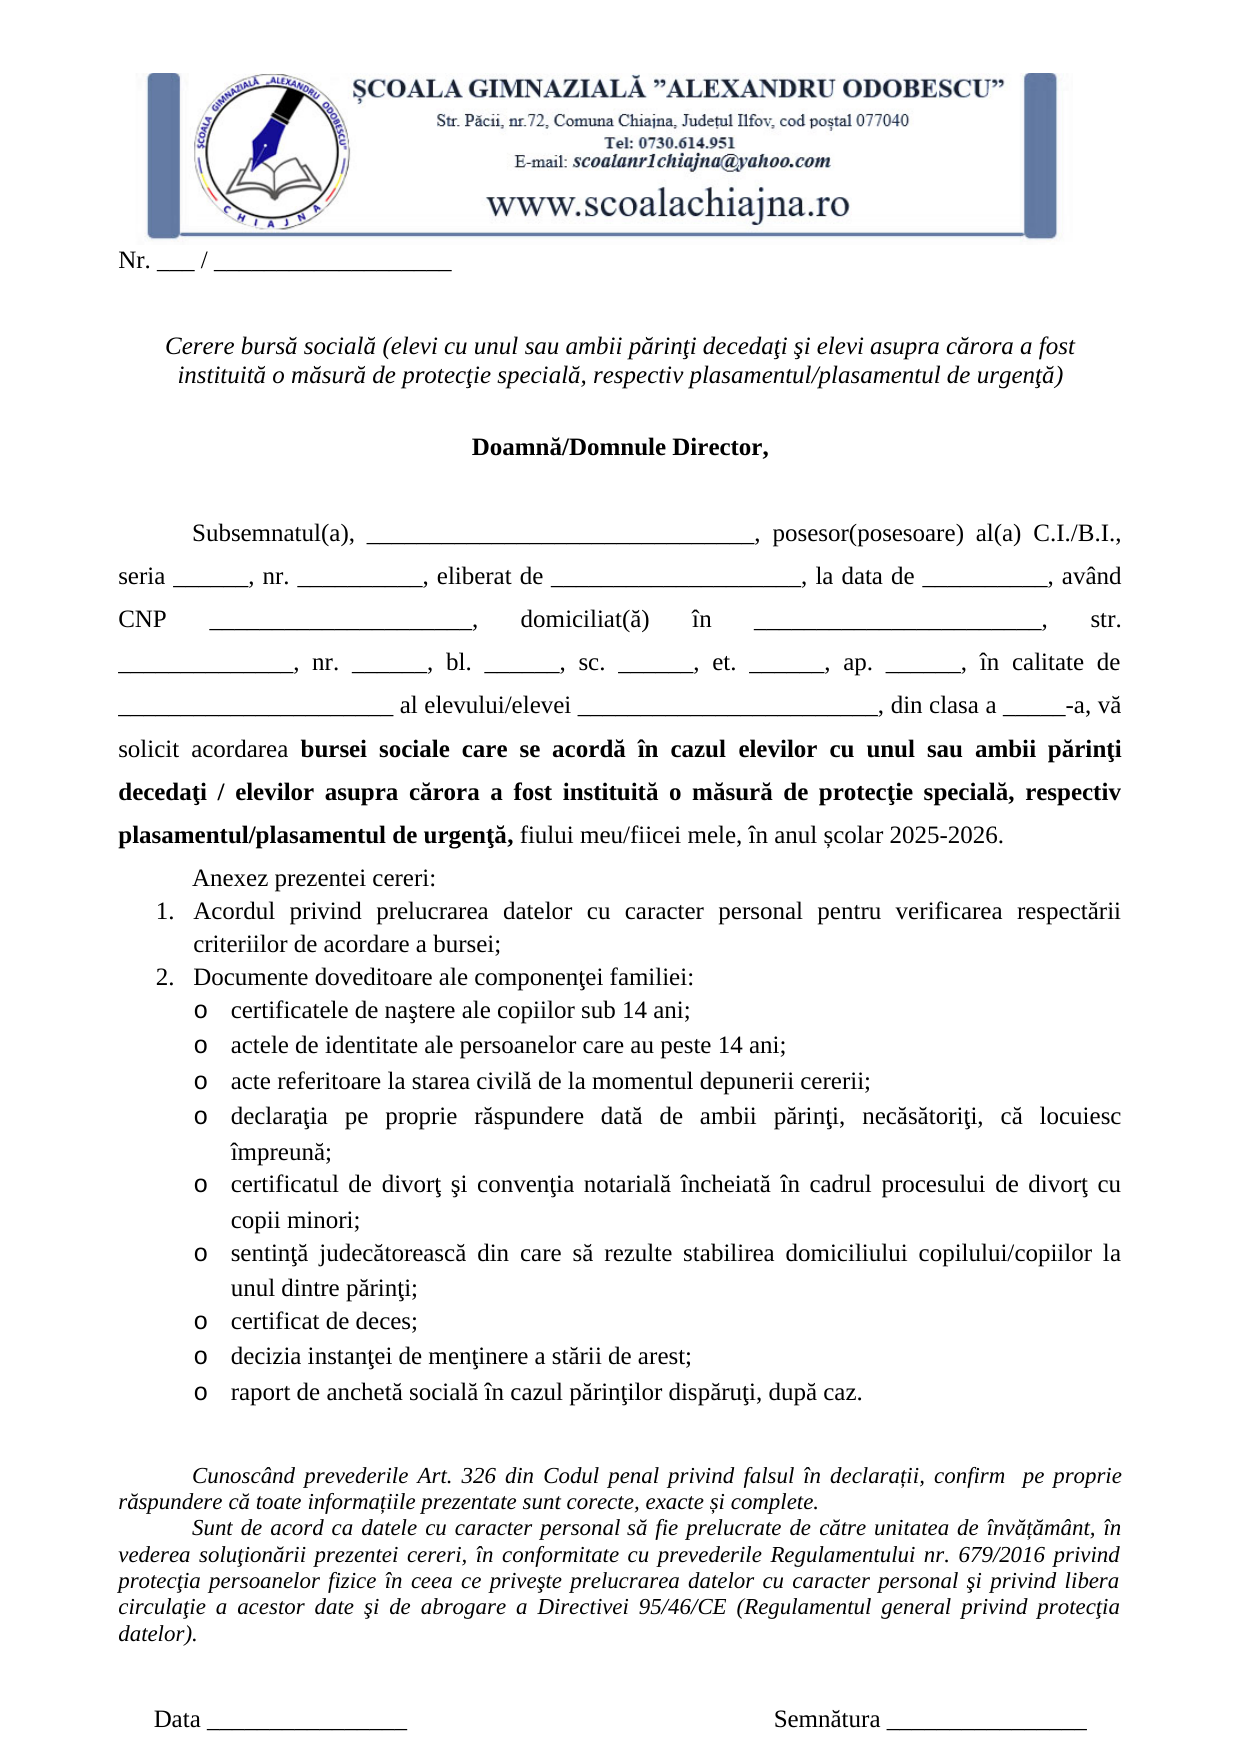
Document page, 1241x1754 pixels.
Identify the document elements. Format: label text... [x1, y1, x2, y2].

list certificat de deces; [193, 1306, 1122, 1337]
list Documente doveditoare ale componenţei familiei: [156, 962, 1122, 991]
list sentinţă judecătorească din care să rezulte stabilirea domiciliului copilului/copiilor la unul dintre părinţi; [193, 1238, 1122, 1302]
text Subsemnatul(a), _______________________________, posesor(posesoare) al(a) C.I./B.I., seria ______, nr. __________, eliberat de ____________________, la data de __________, având CNP _____________________, domiciliat(ă) în _______________________, str. ______________, nr. ______, bl. ______, sc. ______, et. ______, ap. ______, în calitate de ______________________ al elevului/elevei ________________________, din clasa a _____-a, vă solicit acordarea bursei sociale care se acordă în cazul elevilor cu unul sau ambii părinţi decedaţi / elevilor asupra cărora a fost instituită o măsură de protecţie specială, respectiv plasamentul/plasamentul de urgenţă, fiului meu/fiicei mele, în anul școlar 2025-2026. [118, 518, 1122, 849]
list decizia instanţei de menţinere a stării de arest; [193, 1341, 1122, 1372]
list Acordul privind prelucrarea datelor cu caracter personal pentru verificarea respectării criteriilor de acordare a bursei; [156, 896, 1122, 958]
text Sunt de acord ca datele cu caracter personal să fie prelucrate de către unitatea de învățământ, în vederea soluţionării prezentei cereri, în conformitate cu prevederile Regulamentului nr. 679/2016 privind protecţia persoanelor fizice în ceea ce priveşte prelucrarea datelor cu caracter personal şi privind libera circulaţie a acestor date şi de abrogare a Directivei 95/46/CE (Regulamentul general privind protecţia datelor). [118, 1514, 1122, 1646]
list certificatele de naştere ale copiilor sub 14 ani; [193, 995, 1122, 1026]
list declaraţia pe proprie răspundere dată de ambii părinţi, necăsătoriţi, că locuiesc împreună; [193, 1101, 1122, 1165]
list raport de anchetă socială în cazul părinţilor dispăruţi, după caz. [193, 1377, 1122, 1407]
text Data ________________ Semnătura ________________ [118, 1704, 1122, 1732]
text Cunoscând prevederile Art. 326 din Codul penal privind falsul în declarații, confirm pe proprie răspundere că toate informațiile prezentate sunt corecte, exacte și complete. [118, 1462, 1122, 1514]
picture [118, 73, 1094, 245]
list actele de identitate ale persoanelor care au peste 14 ani; [193, 1031, 1122, 1061]
list acte referitoare la starea civilă de la momentul depunerii cererii; [193, 1066, 1122, 1097]
text Anexez prezentei cereri: [118, 863, 1122, 892]
text Nr. ___ / ___________________ [118, 245, 1122, 274]
list certificatul de divorţ şi convenţia notarială încheiată în cadrul procesului de divorţ cu copii minori; [193, 1169, 1122, 1233]
text Cerere bursă socială (elevi cu unul sau ambii părinţi decedaţi şi elevi asupra cărora a fost instituită o măsură de protecţie specială, respectiv plasamentul/plasamentul de urgenţă) [118, 331, 1122, 389]
text Doamnă/Domnule Director, [118, 432, 1122, 461]
